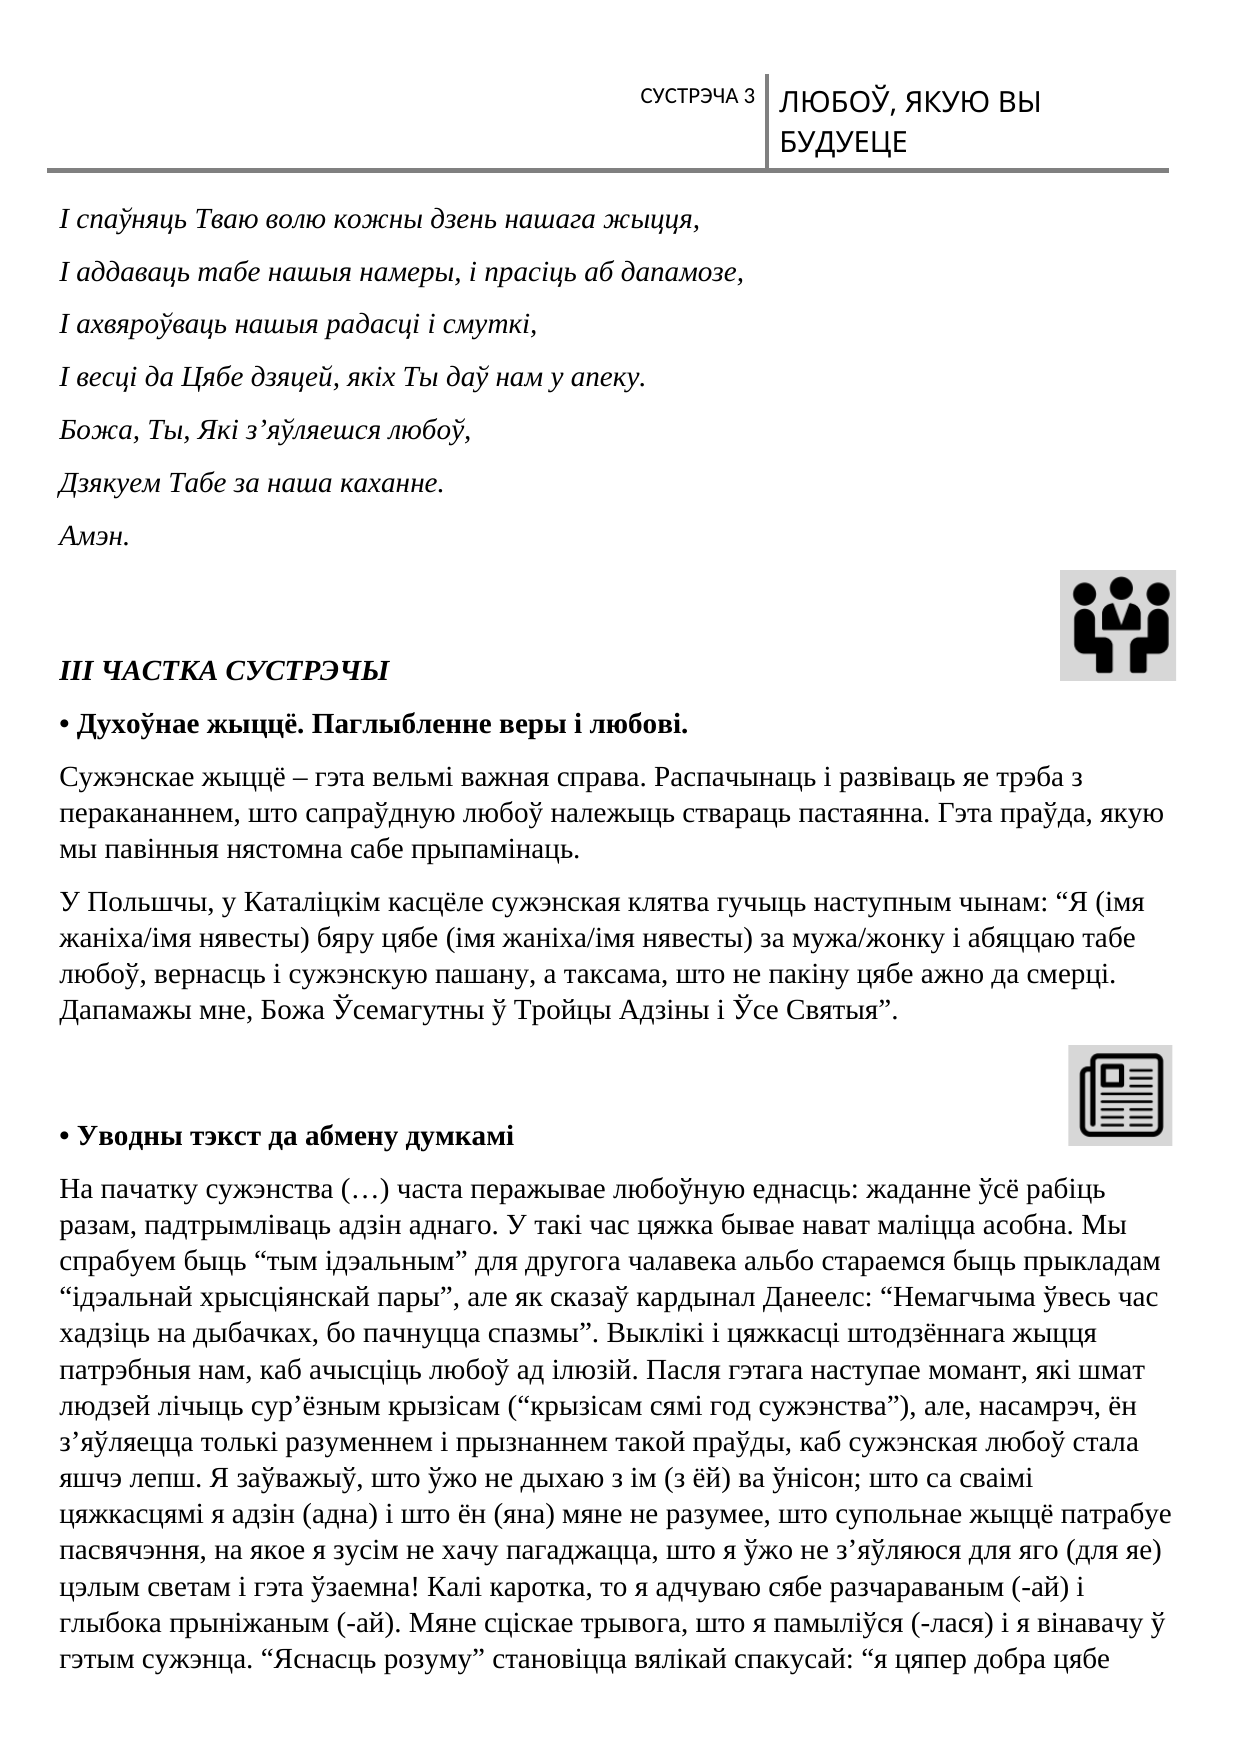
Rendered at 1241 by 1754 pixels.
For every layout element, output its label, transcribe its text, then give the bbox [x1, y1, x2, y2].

text III ЧАСТКА СУСТРЭЧЫ [59, 571, 1181, 687]
text Амэн. [59, 518, 1181, 551]
text • Духоўнае жыццё. Паглыбленне веры і любові. [59, 706, 1181, 739]
text І спаўняць Тваю волю кожны дзень нашага жыцця, [59, 201, 1181, 234]
text У Польшчы, у Каталіцкім касцёле сужэнская клятва гучыць наступным чынам: “Я (імя жаніха/імя нявесты) бяру цябе (імя жаніха/імя нявесты) за мужа/жонку і абяццаю табе любоў, вернасць і сужэнскую пашану, а таксама, што не пакіну цябе ажно да смерці. Дапамажы мне, Божа Ўсемагутны ў Тройцы Адзіны і Ўсе Святыя”. [59, 884, 1181, 1026]
text Дзякуем Табе за наша каханне. [59, 465, 1181, 498]
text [59, 1171, 1181, 1674]
picture [1060, 570, 1177, 681]
text І весці да Цябе дзяцей, якіх Ты даў нам у апеку. [59, 359, 1181, 393]
text • Уводны тэкст да абмену думкамі [59, 1045, 1181, 1152]
picture [1068, 1045, 1173, 1146]
text І ахвяроўваць нашыя радасці і смуткі, [59, 306, 1181, 340]
text Сужэнскае жыццё – гэта вельмі важная справа. Распачынаць і развіваць яе трэба з перакананнем, што сапраўдную любоў належыць ствараць пастаянна. Гэта праўда, якую мы павінныя нястомна сабе прыпамінаць. [59, 759, 1181, 864]
text Божа, Ты, Які з’яўляешся любоў, [59, 412, 1181, 446]
text І аддаваць табе нашыя намеры, і прасіць аб дапамозе, [59, 254, 1181, 287]
